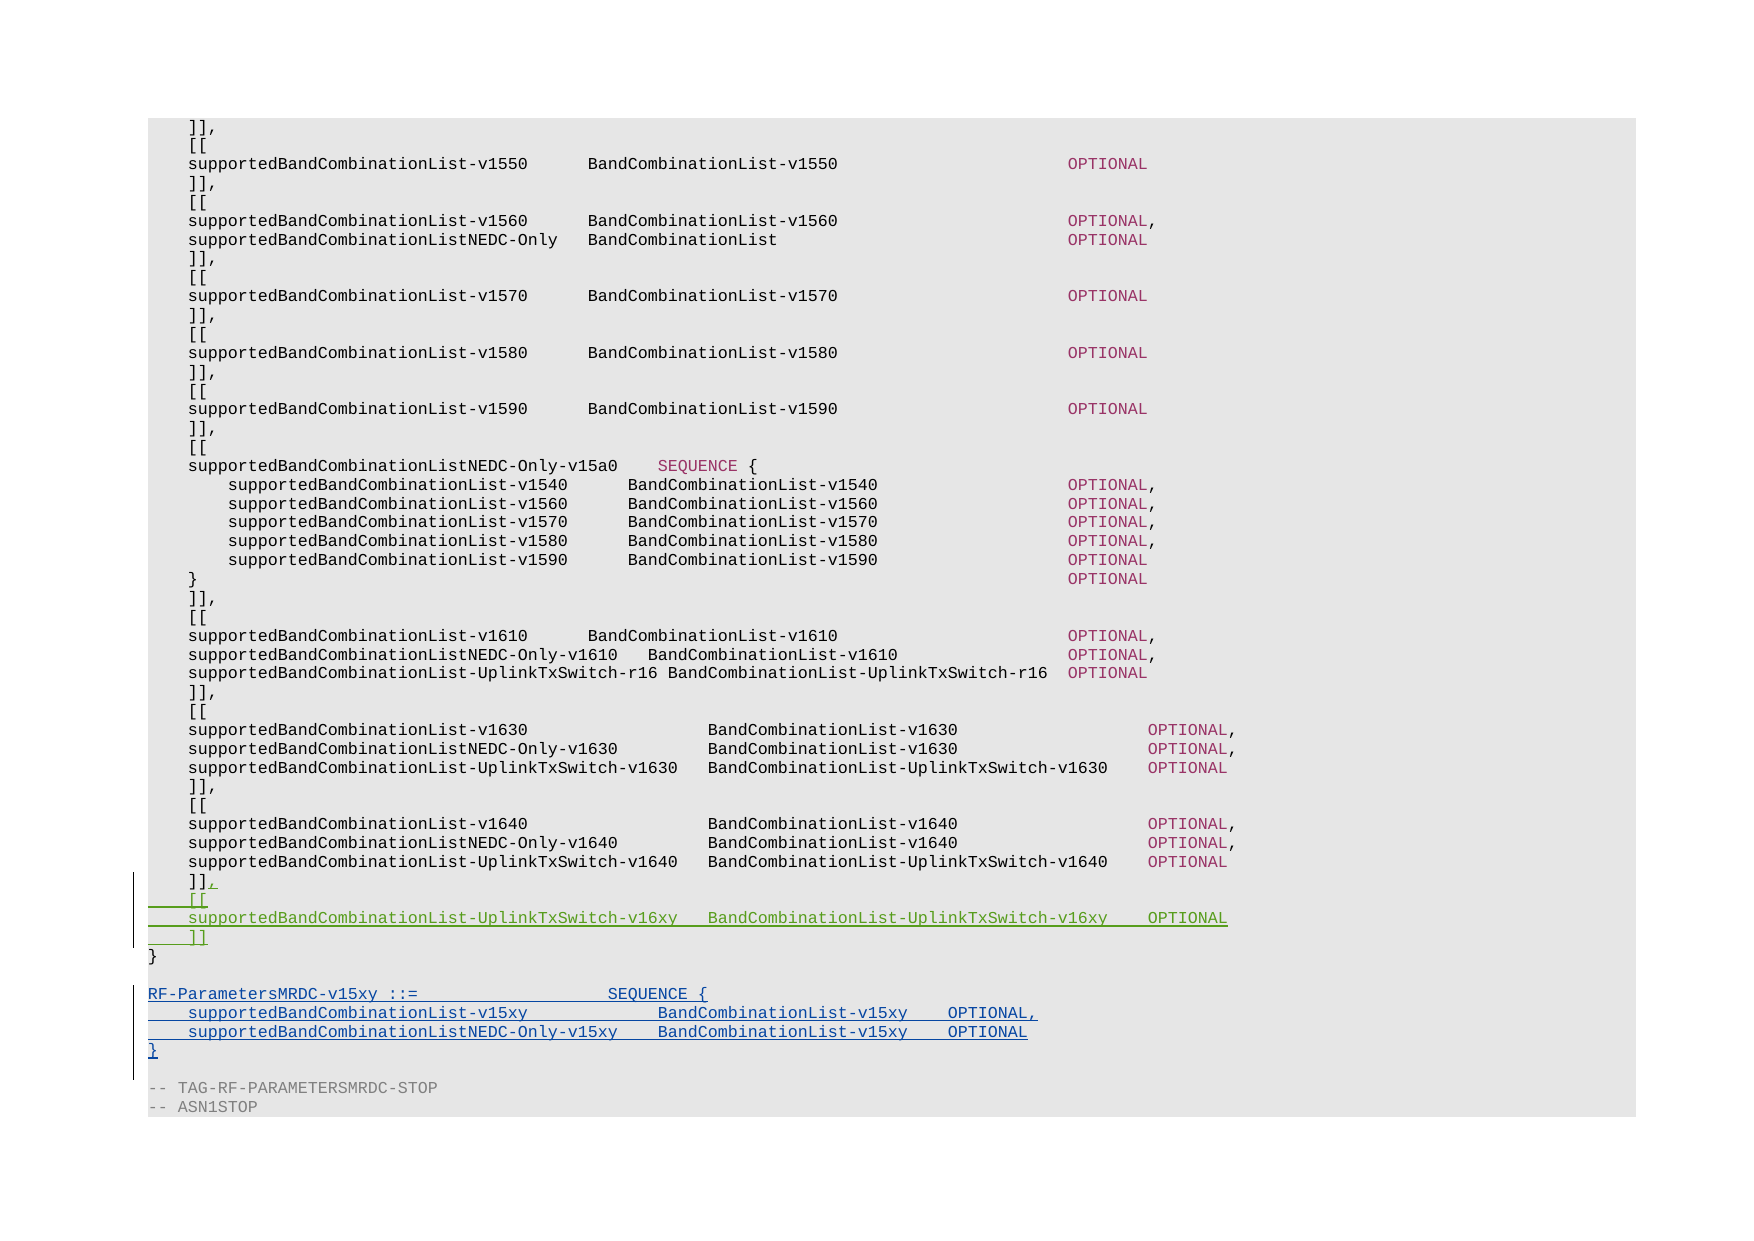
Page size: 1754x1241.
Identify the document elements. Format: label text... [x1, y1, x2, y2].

text supportedBandCombinationList-UplinkTxSwitch-v1630 BandCombinationList-UplinkTxSwitch-v1630 OPTIONAL [148, 759, 1636, 778]
text supportedBandCombinationListNEDC-Only-v1610 BandCombinationList-v1610 OPTIONAL, [148, 646, 1636, 665]
text [[ [148, 382, 1636, 401]
text ]], [148, 363, 1636, 382]
text supportedBandCombinationList-UplinkTxSwitch-r16 BandCombinationList-UplinkTxSwitch-r16 OPTIONAL [148, 665, 1636, 684]
text ]], [148, 118, 1636, 137]
text } [148, 948, 1636, 967]
text supportedBandCombinationListNEDC-Only-v15a0 SEQUENCE { [148, 457, 1636, 476]
text } OPTIONAL [148, 571, 1636, 589]
text supportedBandCombinationList-v1640 BandCombinationList-v1640 OPTIONAL, [148, 816, 1636, 834]
text ]] [148, 872, 1636, 891]
text supportedBandCombinationList-v1560 BandCombinationList-v1560 OPTIONAL, [148, 212, 1636, 231]
text [[ [148, 439, 1636, 457]
text [[ [148, 326, 1636, 344]
text supportedBandCombinationList-v1570 BandCombinationList-v1570 OPTIONAL [148, 288, 1636, 307]
text ]], [148, 420, 1636, 439]
text supportedBandCombinationList-UplinkTxSwitch-v1640 BandCombinationList-UplinkTxSwitch-v1640 OPTIONAL [148, 853, 1636, 872]
text supportedBandCombinationList-v1560 BandCombinationList-v1560 OPTIONAL, [148, 495, 1636, 514]
text supportedBandCombinationList-v1580 BandCombinationList-v1580 OPTIONAL, [148, 533, 1636, 552]
text [[ [148, 269, 1636, 288]
text supportedBandCombinationList-v1550 BandCombinationList-v1550 OPTIONAL [148, 156, 1636, 175]
text ]], [148, 589, 1636, 608]
text -- ASN1STOP [148, 1098, 1636, 1117]
text supportedBandCombinationListNEDC-Only BandCombinationList OPTIONAL [148, 231, 1636, 250]
text [[ [148, 193, 1636, 212]
text ]], [148, 175, 1636, 193]
text ]], [148, 250, 1636, 269]
text ]], [148, 778, 1636, 797]
text [[ [148, 703, 1636, 721]
text ]], [148, 684, 1636, 703]
text -- TAG-RF-PARAMETERSMRDC-STOP [148, 1080, 1636, 1098]
text ]], [148, 307, 1636, 326]
text [[ [148, 608, 1636, 627]
text supportedBandCombinationList-v1590 BandCombinationList-v1590 OPTIONAL [148, 552, 1636, 571]
text supportedBandCombinationList-v1610 BandCombinationList-v1610 OPTIONAL, [148, 627, 1636, 646]
text [[ [148, 797, 1636, 816]
text supportedBandCombinationListNEDC-Only-v1630 BandCombinationList-v1630 OPTIONAL, [148, 740, 1636, 759]
text [[ [148, 137, 1636, 156]
text supportedBandCombinationList-v1590 BandCombinationList-v1590 OPTIONAL [148, 401, 1636, 420]
text supportedBandCombinationListNEDC-Only-v1640 BandCombinationList-v1640 OPTIONAL, [148, 834, 1636, 853]
text supportedBandCombinationList-v1580 BandCombinationList-v1580 OPTIONAL [148, 344, 1636, 363]
text supportedBandCombinationList-v1570 BandCombinationList-v1570 OPTIONAL, [148, 514, 1636, 533]
text supportedBandCombinationList-v1540 BandCombinationList-v1540 OPTIONAL, [148, 476, 1636, 495]
text supportedBandCombinationList-v1630 BandCombinationList-v1630 OPTIONAL, [148, 721, 1636, 740]
